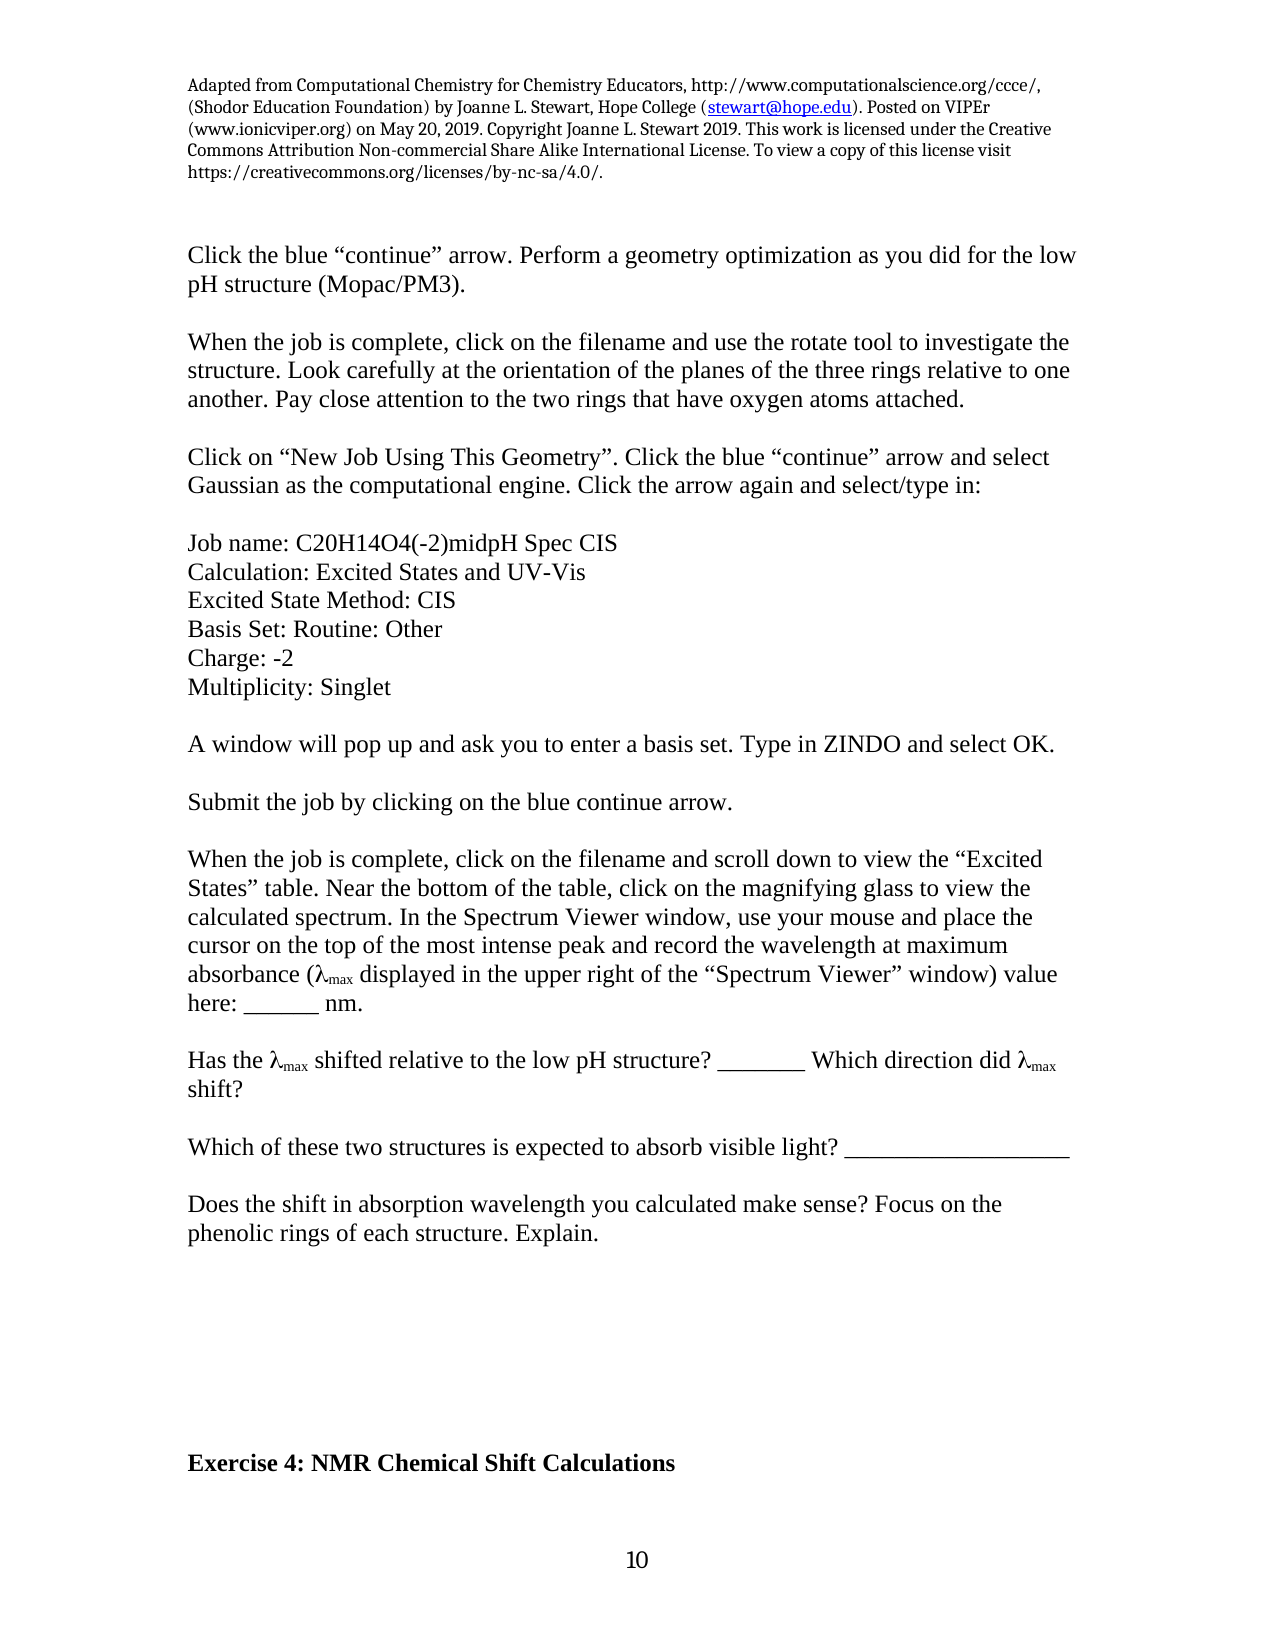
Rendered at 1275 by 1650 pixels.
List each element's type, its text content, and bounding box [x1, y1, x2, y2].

text Charge: -2 [187, 643, 1087, 672]
text Excited State Method: CIS [187, 585, 1087, 614]
text Multiplicity: Singlet [187, 672, 1087, 700]
text Exercise 4: NMR Chemical Shift Calculations [187, 1448, 1087, 1477]
text Basis Set: Routine: Other [187, 614, 1087, 643]
text When the job is complete, click on the filename and scroll down to view the “Excited States” table. Near the bottom of the table, click on the magnifying glass to view the calculated spectrum. In the Spectrum Viewer window, use your mouse and place the cursor on the top of the most intense peak and record the wavelength at maximum absorbance (max displayed in the upper right of the “Spectrum Viewer” window) value here: ______ nm. [187, 844, 1087, 1017]
text A window will pop up and ask you to enter a basis set. Type in ZINDO and select OK. [187, 729, 1087, 758]
text Has the max shifted relative to the low pH structure? _______ Which direction did max shift? [187, 1045, 1087, 1103]
text Click the blue “continue” arrow. Perform a geometry optimization as you did for the low pH structure (Mopac/PM3). [187, 240, 1087, 298]
text Job name: C20H14O4(-2)midpH Spec CIS [187, 528, 1087, 557]
text Calculation: Excited States and UV-Vis [187, 557, 1087, 585]
text Submit the job by clicking on the blue continue arrow. [187, 787, 1087, 815]
text When the job is complete, click on the filename and use the rotate tool to investigate the structure. Look carefully at the orientation of the planes of the three rings relative to one another. Pay close attention to the two rings that have oxygen atoms attached. [187, 327, 1087, 413]
text Which of these two structures is expected to absorb visible light? __________________ [187, 1132, 1087, 1160]
text Click on “New Job Using This Geometry”. Click the blue “continue” arrow and select Gaussian as the computational engine. Click the arrow again and select/type in: [187, 442, 1087, 499]
text Does the shift in absorption wavelength you calculated make sense? Focus on the phenolic rings of each structure. Explain. [187, 1189, 1087, 1247]
